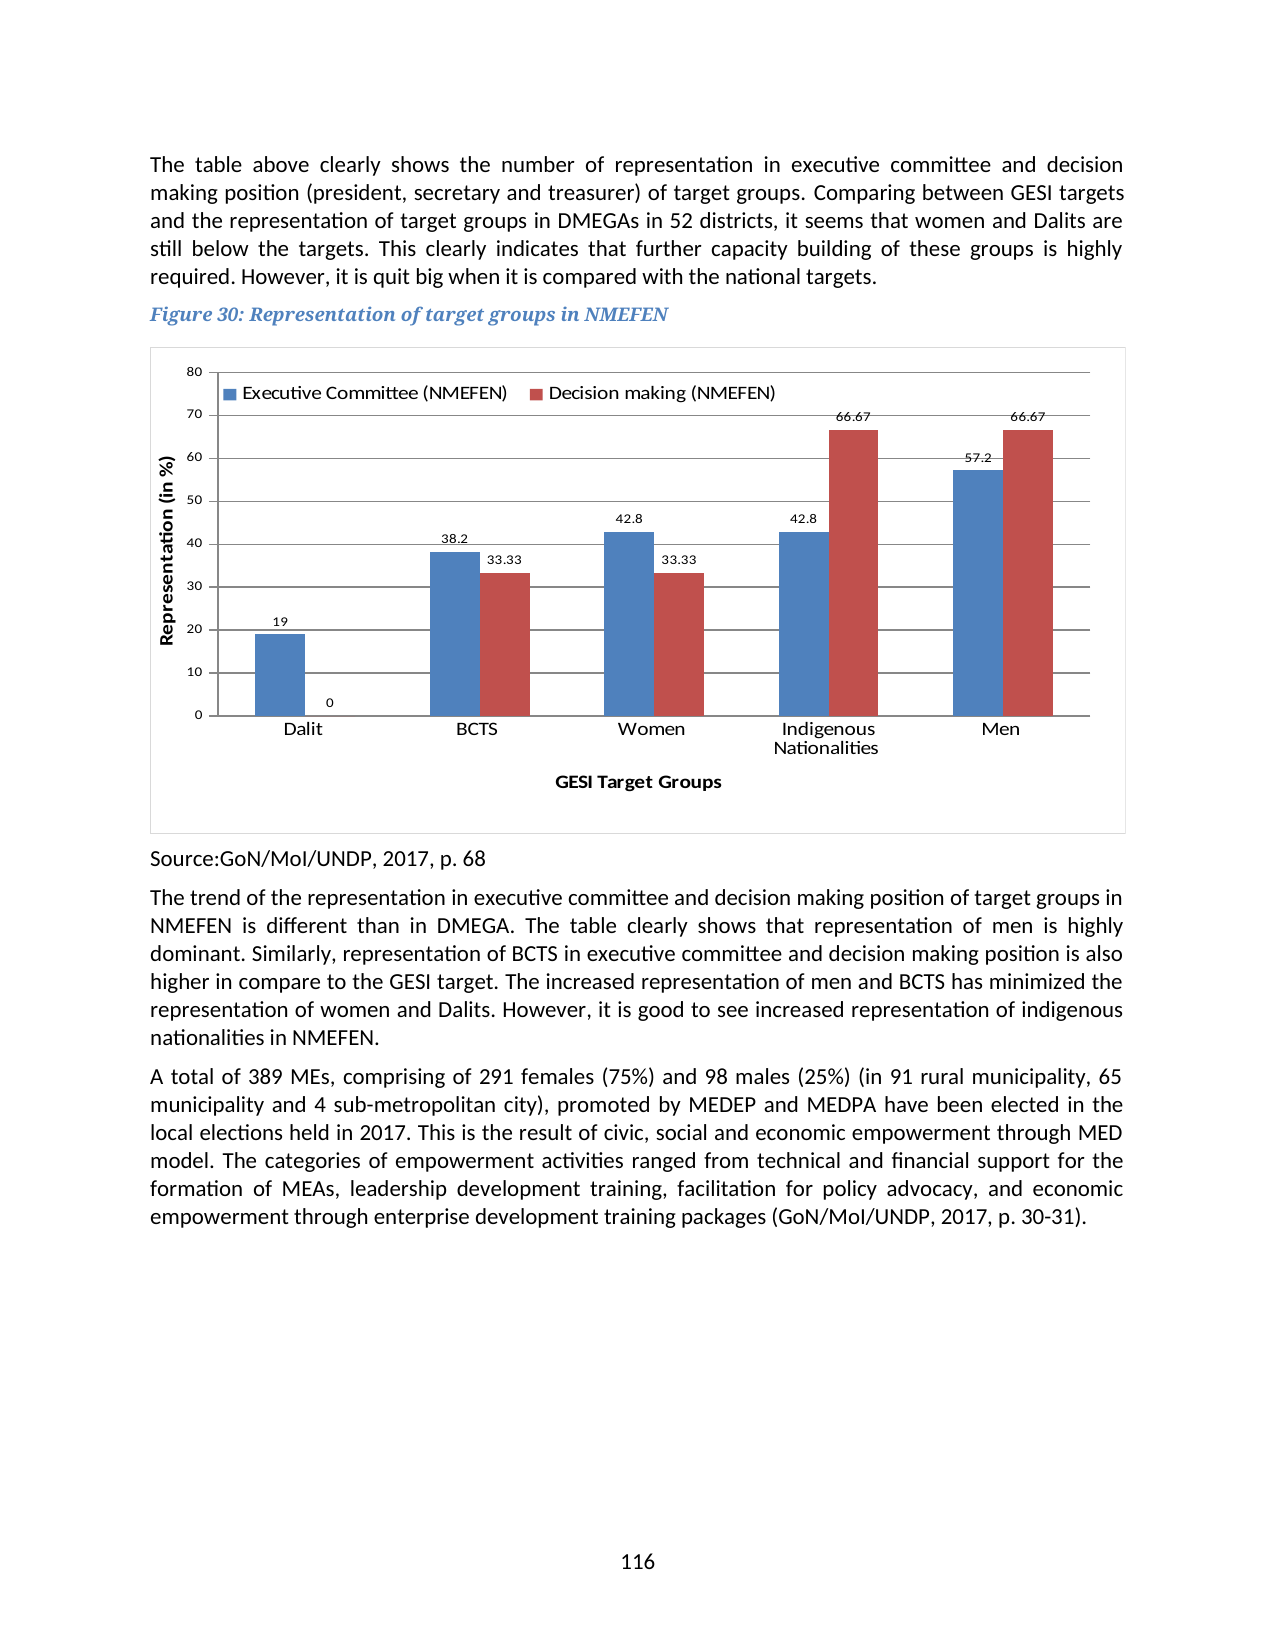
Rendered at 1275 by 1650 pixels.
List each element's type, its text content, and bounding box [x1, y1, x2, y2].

text The table above clearly shows the number of representation in executive committee and decision making position (president, secretary and treasurer) of target groups. Comparing between GESI targets and the representation of target groups in DMEGAs in 52 districts, it seems that women and Dalits are still below the targets. This clearly indicates that further capacity building of these groups is highly required. However, it is quit big when it is compared with the national targets. [150, 150, 1125, 290]
text Figure 30: Representation of target groups in NMEFEN [150, 301, 1125, 327]
text A total of 389 MEs, comprising of 291 females (75%) and 98 males (25%) (in 91 rural municipality, 65 municipality and 4 sub-metropolitan city), promoted by MEDEP and MEDPA have been elected in the local elections held in 2017. This is the result of civic, social and economic empowerment through MED model. The categories of empowerment activities ranged from technical and financial support for the formation of MEAs, leadership development training, facilitation for policy advocacy, and economic empowerment through enterprise development training packages (GoN/MoI/UNDP, 2017, p. 30-31). [150, 1062, 1125, 1230]
text The trend of the representation in executive committee and decision making position of target groups in NMEFEN is different than in DMEGA. The table clearly shows that representation of men is highly dominant. Similarly, representation of BCTS in executive committee and decision making position is also higher in compare to the GESI target. The increased representation of men and BCTS has minimized the representation of women and Dalits. However, it is good to see increased representation of indigenous nationalities in NMEFEN. [150, 883, 1125, 1051]
text Source:GoN/MoI/UNDP, 2017, p. 68 [150, 844, 1125, 872]
